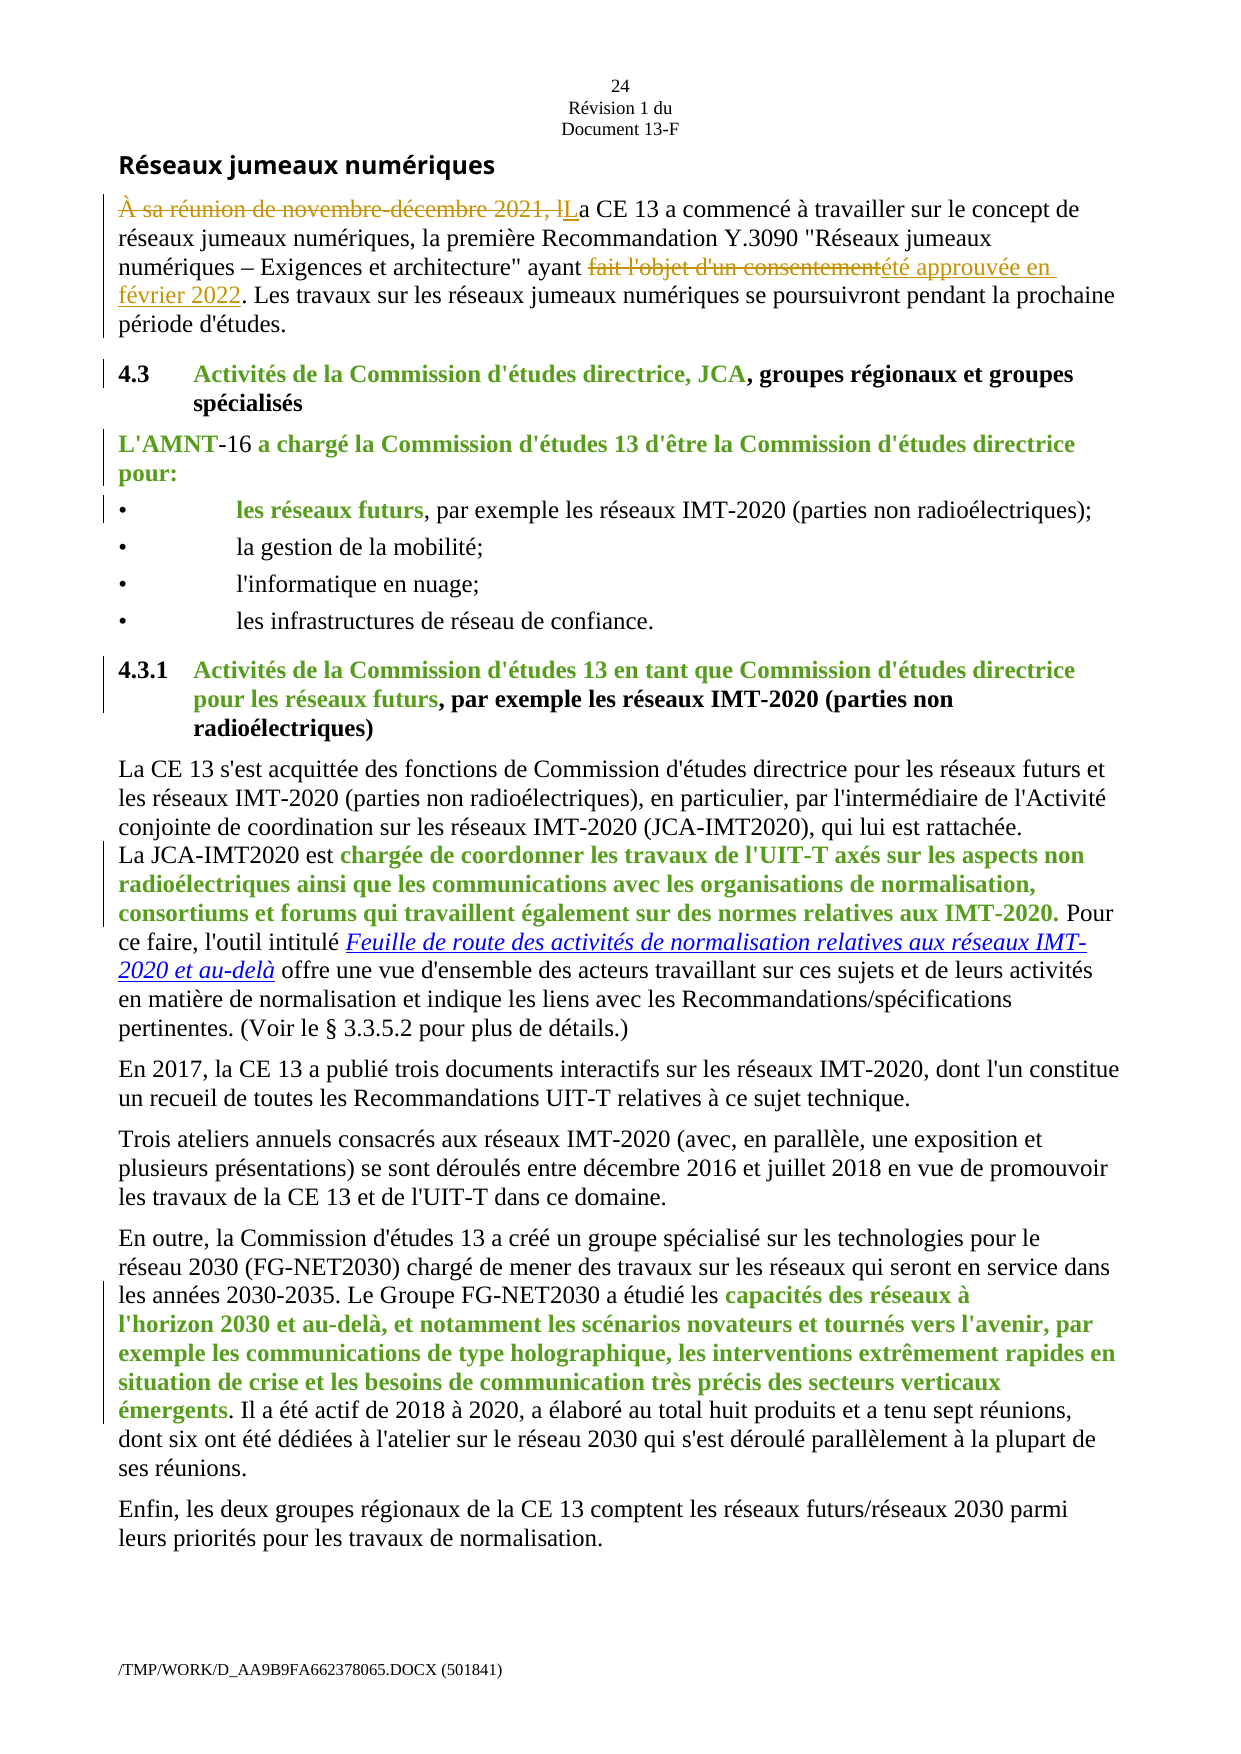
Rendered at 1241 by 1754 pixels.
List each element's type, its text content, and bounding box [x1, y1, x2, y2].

text • les réseaux futurs, par exemple les réseaux IMT-2020 (parties non radioélectriques); [118, 495, 1122, 523]
text L'AMNT-16 a chargé la Commission d'études 13 d'être la Commission d'études directrice pour: [118, 429, 1122, 486]
text La CE 13 s'est acquittée des fonctions de Commission d'études directrice pour les réseaux futurs et les réseaux IMT-2020 (parties non radioélectriques), en particulier, par l'intermédiaire de l'Activité conjointe de coordination sur les réseaux IMT-2020 (JCA-IMT2020), qui lui est rattachée. La JCA-IMT2020 est chargée de coordonner les travaux de l'UIT-T axés sur les aspects non radioélectriques ainsi que les communications avec les organisations de normalisation, consortiums et forums qui travaillent également sur des normes relatives aux IMT-2020. Pour ce faire, l'outil intitulé Feuille de route des activités de normalisation relatives aux réseaux IMT-2020 et au-delà offre une vue d'ensemble des acteurs travaillant sur ces sujets et de leurs activités en matière de normalisation et indique les liens avec les Recommandations/spécifications pertinentes. (Voir le § 3.3.5.2 pour plus de détails.) [118, 754, 1122, 1042]
text • les infrastructures de réseau de confiance. [118, 606, 1122, 635]
text En 2017, la CE 13 a publié trois documents interactifs sur les réseaux IMT-2020, dont l'un constitue un recueil de toutes les Recommandations UIT-T relatives à ce sujet technique. [118, 1054, 1122, 1112]
text Trois ateliers annuels consacrés aux réseaux IMT-2020 (avec, en parallèle, une exposition et plusieurs présentations) se sont déroulés entre décembre 2016 et juillet 2018 en vue de promouvoir les travaux de la CE 13 et de l'UIT-T dans ce domaine. [118, 1124, 1122, 1211]
text • la gestion de la mobilité; [118, 532, 1122, 561]
text Enfin, les deux groupes régionaux de la CE 13 comptent les réseaux futurs/réseaux 2030 parmi leurs priorités pour les travaux de normalisation. [118, 1494, 1122, 1552]
subtitle Réseaux jumeaux numériques [118, 148, 1122, 182]
text En outre, la Commission d'études 13 a créé un groupe spécialisé sur les technologies pour le réseau 2030 (FG-NET2030) chargé de mener des travaux sur les réseaux qui seront en service dans les années 2030-2035. Le Groupe FG-NET2030 a étudié les capacités des réseaux à l'horizon 2030 et au-delà, et notamment les scénarios novateurs et tournés vers l'avenir, par exemple les communications de type holographique, les interventions extrêmement rapides en situation de crise et les besoins de communication très précis des secteurs verticaux émergents. Il a été actif de 2018 à 2020, a élaboré au total huit produits et a tenu sept réunions, dont six ont été dédiées à l'atelier sur le réseau 2030 qui s'est déroulé parallèlement à la plupart de ses réunions. [118, 1223, 1122, 1482]
text • l'informatique en nuage; [118, 569, 1122, 598]
subtitle 4.3.1 Activités de la Commission d'études 13 en tant que Commission d'études directrice pour les réseaux futurs, par exemple les réseaux IMT-2020 (parties non radioélectriques) [118, 656, 1122, 742]
subtitle 4.3 Activités de la Commission d'études directrice, JCA, groupes régionaux et groupes spécialisés [118, 359, 1122, 416]
text a CE 13 a commencé à travailler sur le concept de réseaux jumeaux numériques, la première Recommandation Y.3090 "Réseaux jumeaux numériques – Exigences et architecture" ayant . Les travaux sur les réseaux jumeaux numériques se poursuivront pendant la prochaine période d'études. [118, 194, 1122, 338]
